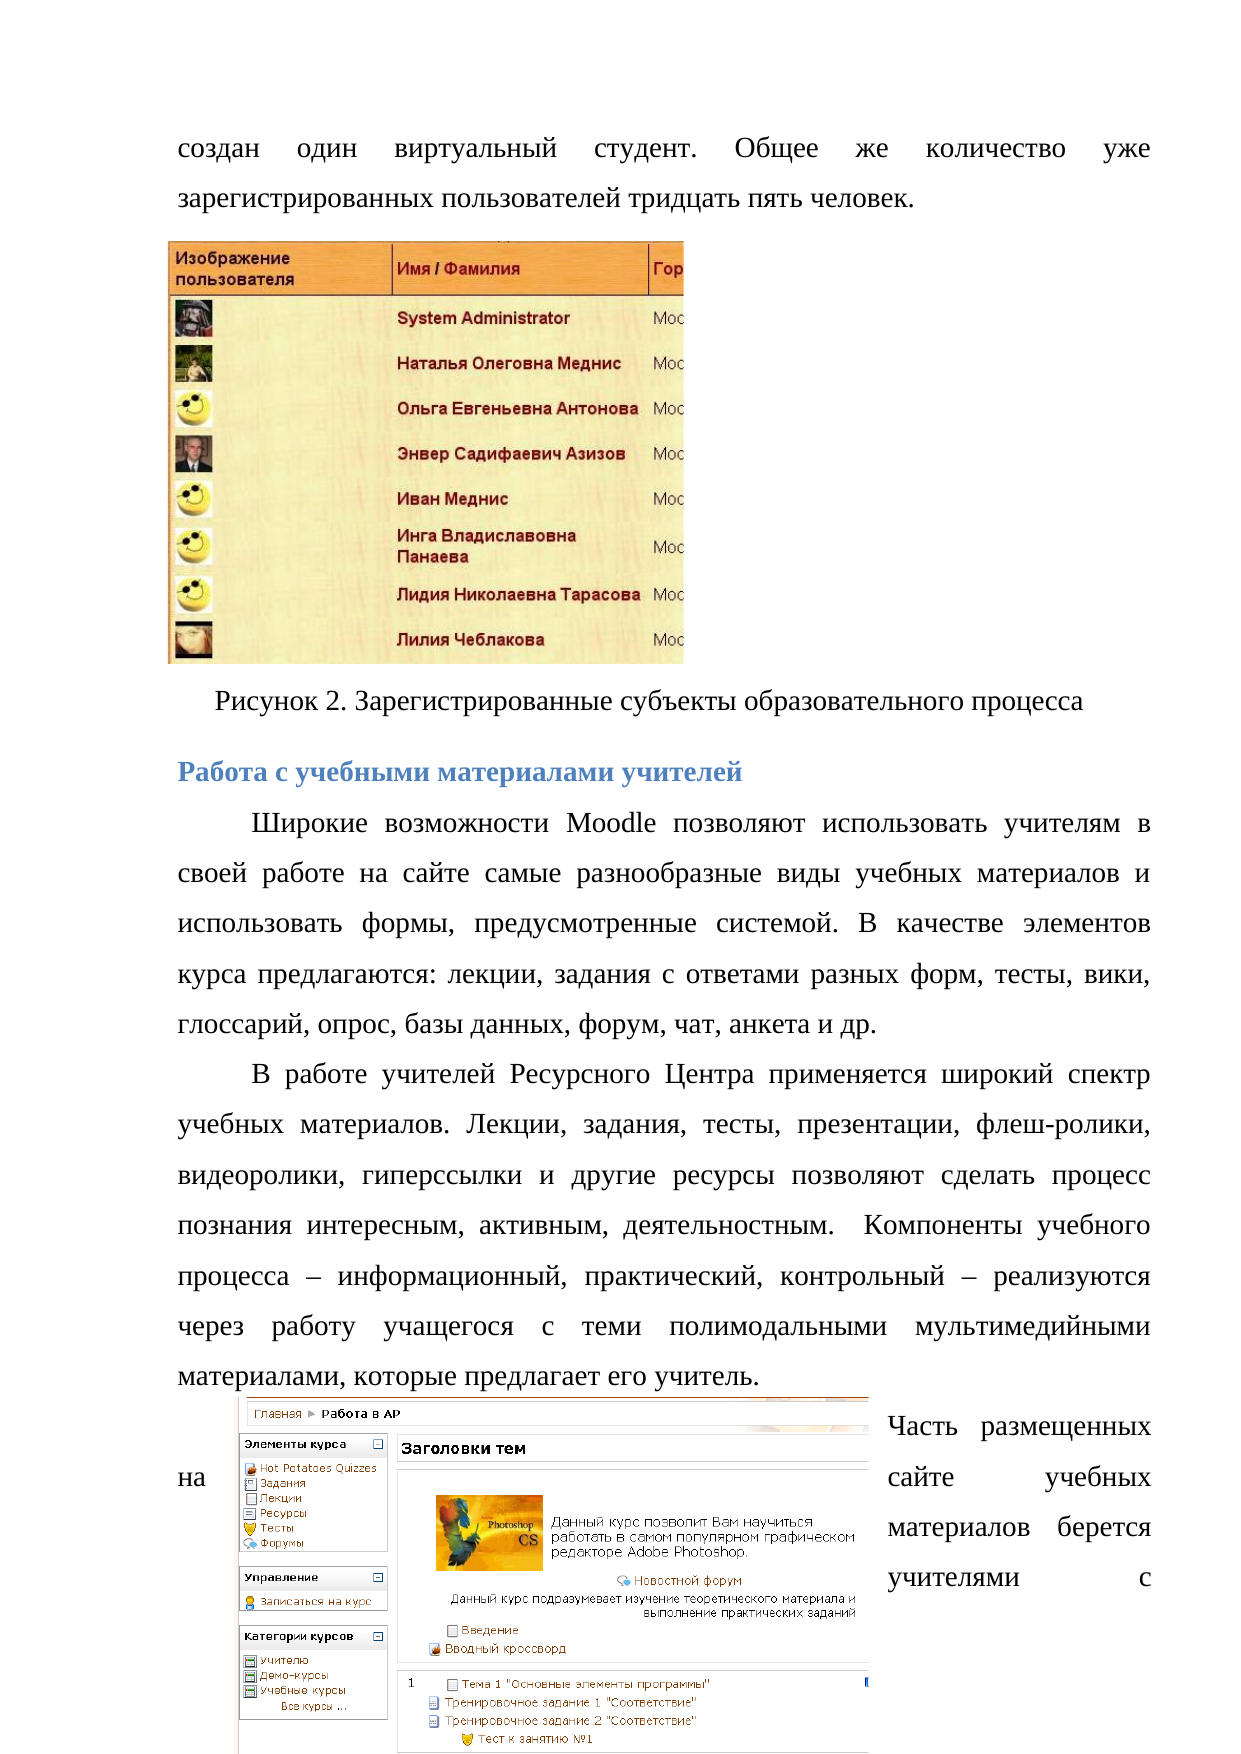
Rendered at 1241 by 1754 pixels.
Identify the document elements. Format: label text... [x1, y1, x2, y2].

text В работе учителей Ресурсного Центра применяется широкий спектр учебных материалов. Лекции, задания, тесты, презентации, флеш-ролики, видеоролики, гиперссылки и другие ресурсы позволяют сделать процесс познания интересным, активным, деятельностным. Компоненты учебного процесса – информационный, практический, контрольный – реализуются через работу учащегося с теми полимодальными мультимедийными материалами, которые предлагает его учитель. [177, 1056, 1152, 1392]
subtitle Работа с учебными материалами учителей [177, 754, 1152, 788]
text Широкие возможности Moodle позволяют использовать учителям в своей работе на сайте самые разнообразные виды учебных материалов и использовать формы, предусмотренные системой. В качестве элементов курса предлагаются: лекции, задания с ответами разных форм, тесты, вики, глоссарий, опрос, базы данных, форум, чат, анкета и др. [177, 805, 1152, 1039]
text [177, 130, 1152, 214]
text Рисунок 2. Зарегистрированные субъекты образовательного процесса [214, 683, 1152, 717]
picture [233, 1397, 869, 1754]
